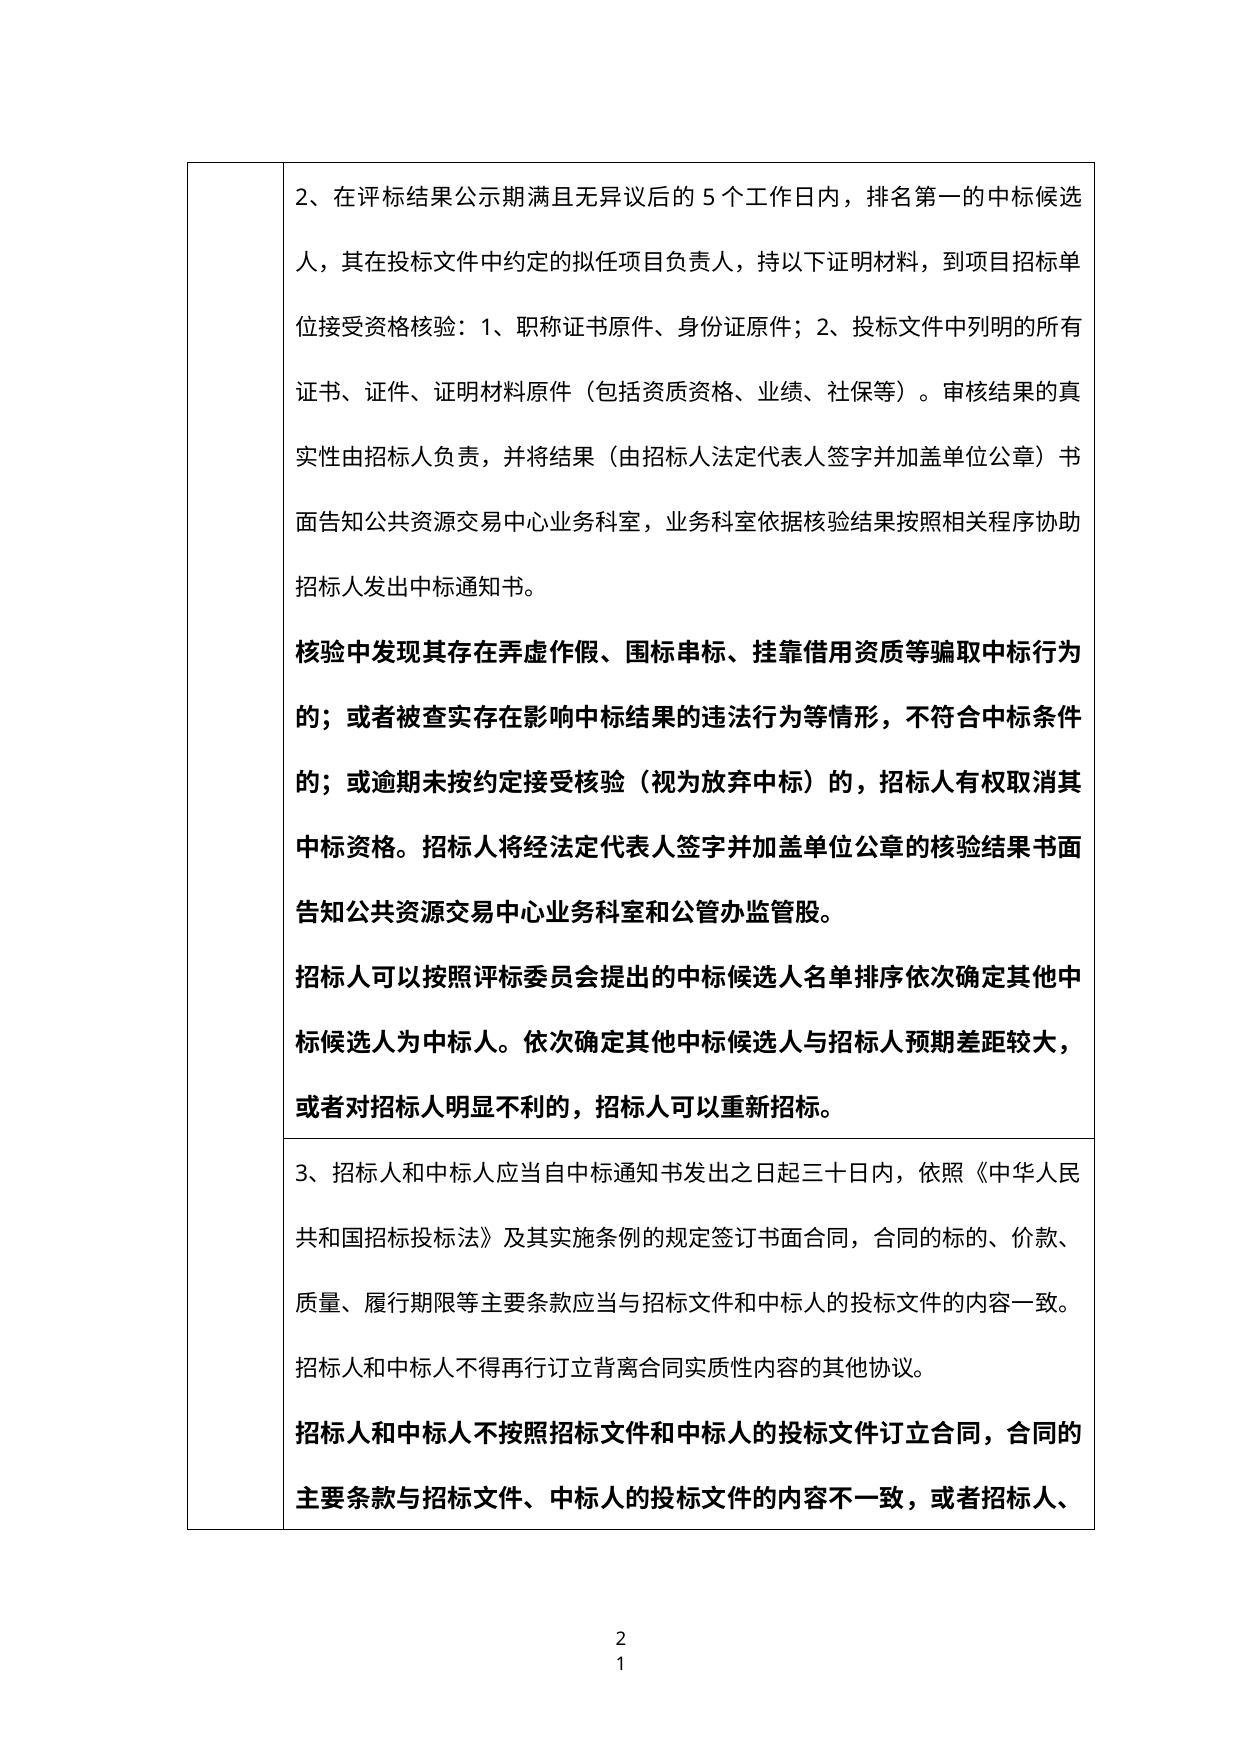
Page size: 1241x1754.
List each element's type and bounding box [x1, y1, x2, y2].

table_cell [284, 163, 1094, 1138]
table_cell [188, 163, 283, 1529]
table_cell [284, 1139, 1094, 1529]
